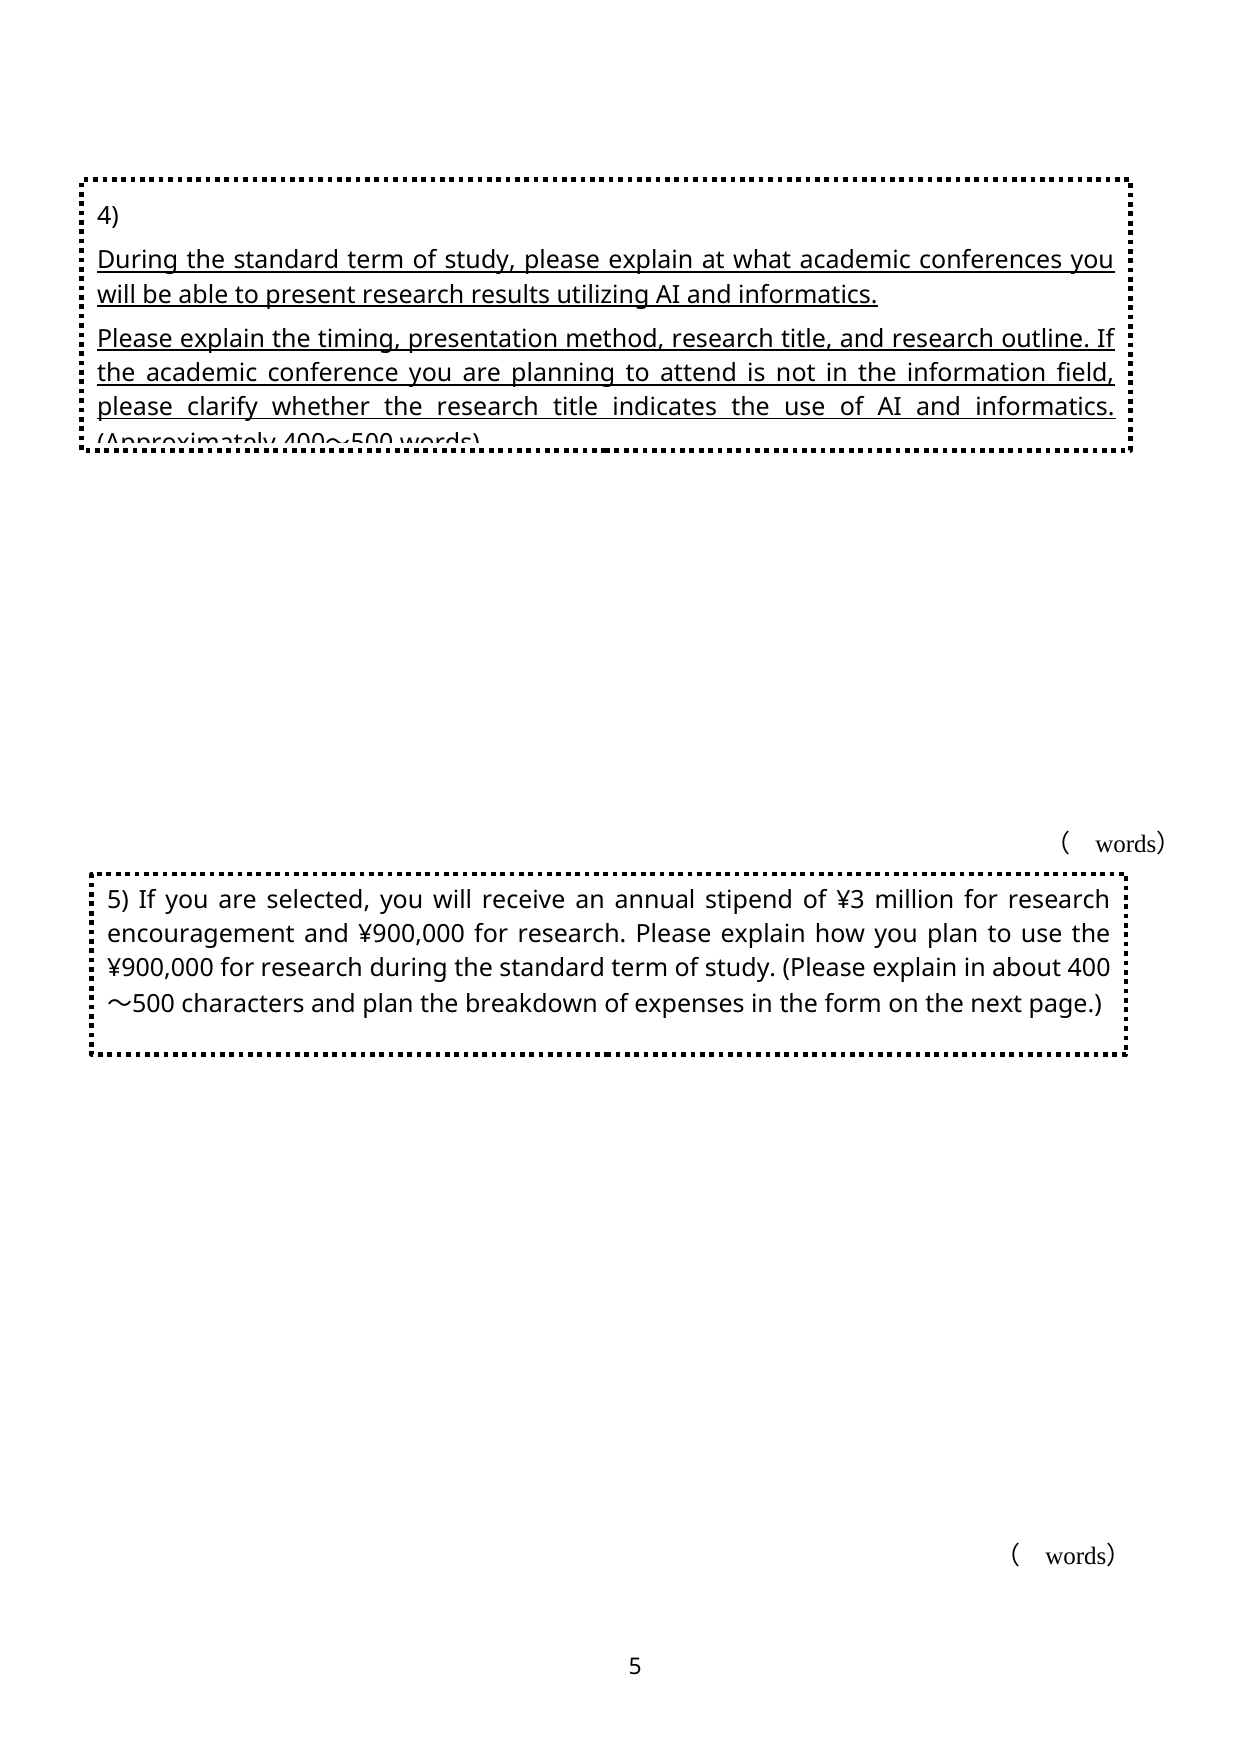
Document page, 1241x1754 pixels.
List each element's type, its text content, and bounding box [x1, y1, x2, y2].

text （ words） [89, 1536, 1131, 1572]
text （ words） [89, 823, 1181, 859]
